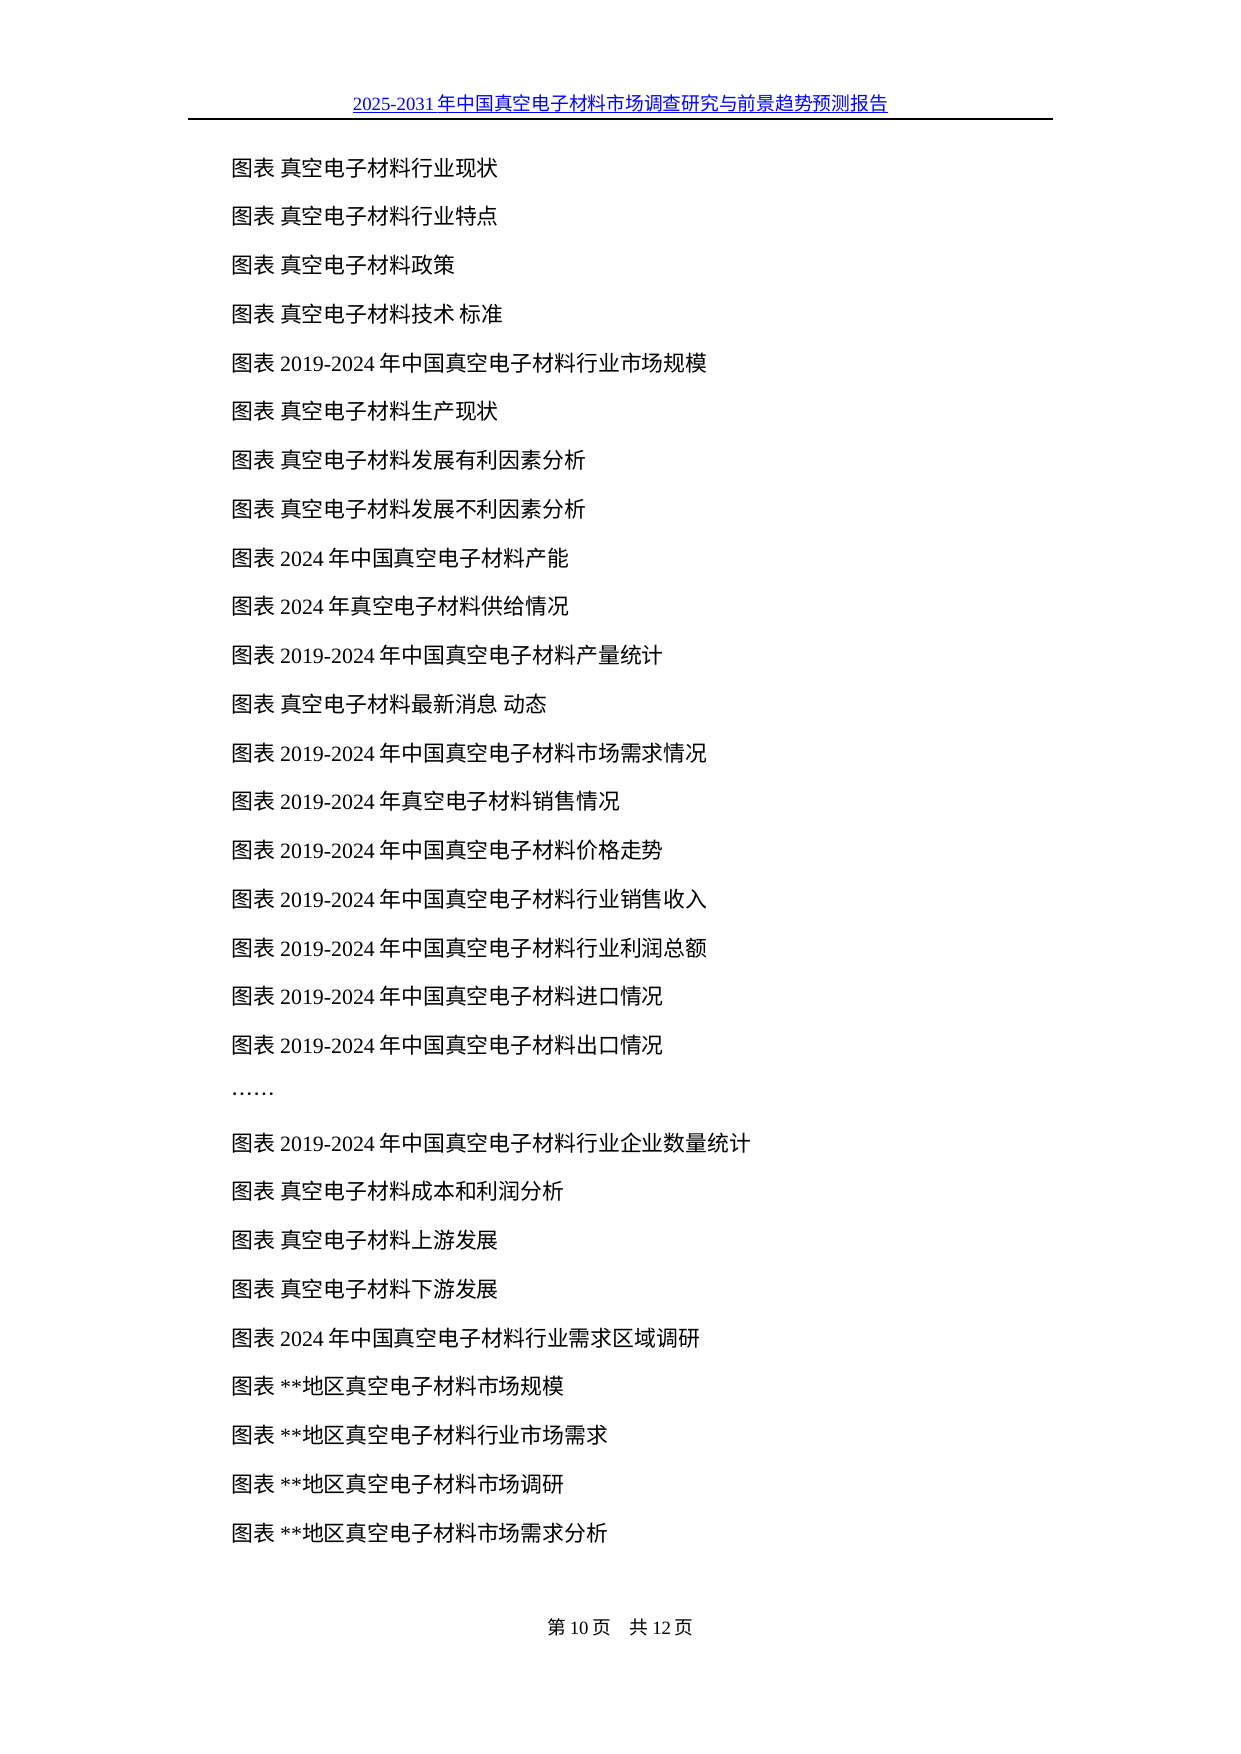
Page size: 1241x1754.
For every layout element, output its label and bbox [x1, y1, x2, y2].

text [187, 150, 1053, 1548]
